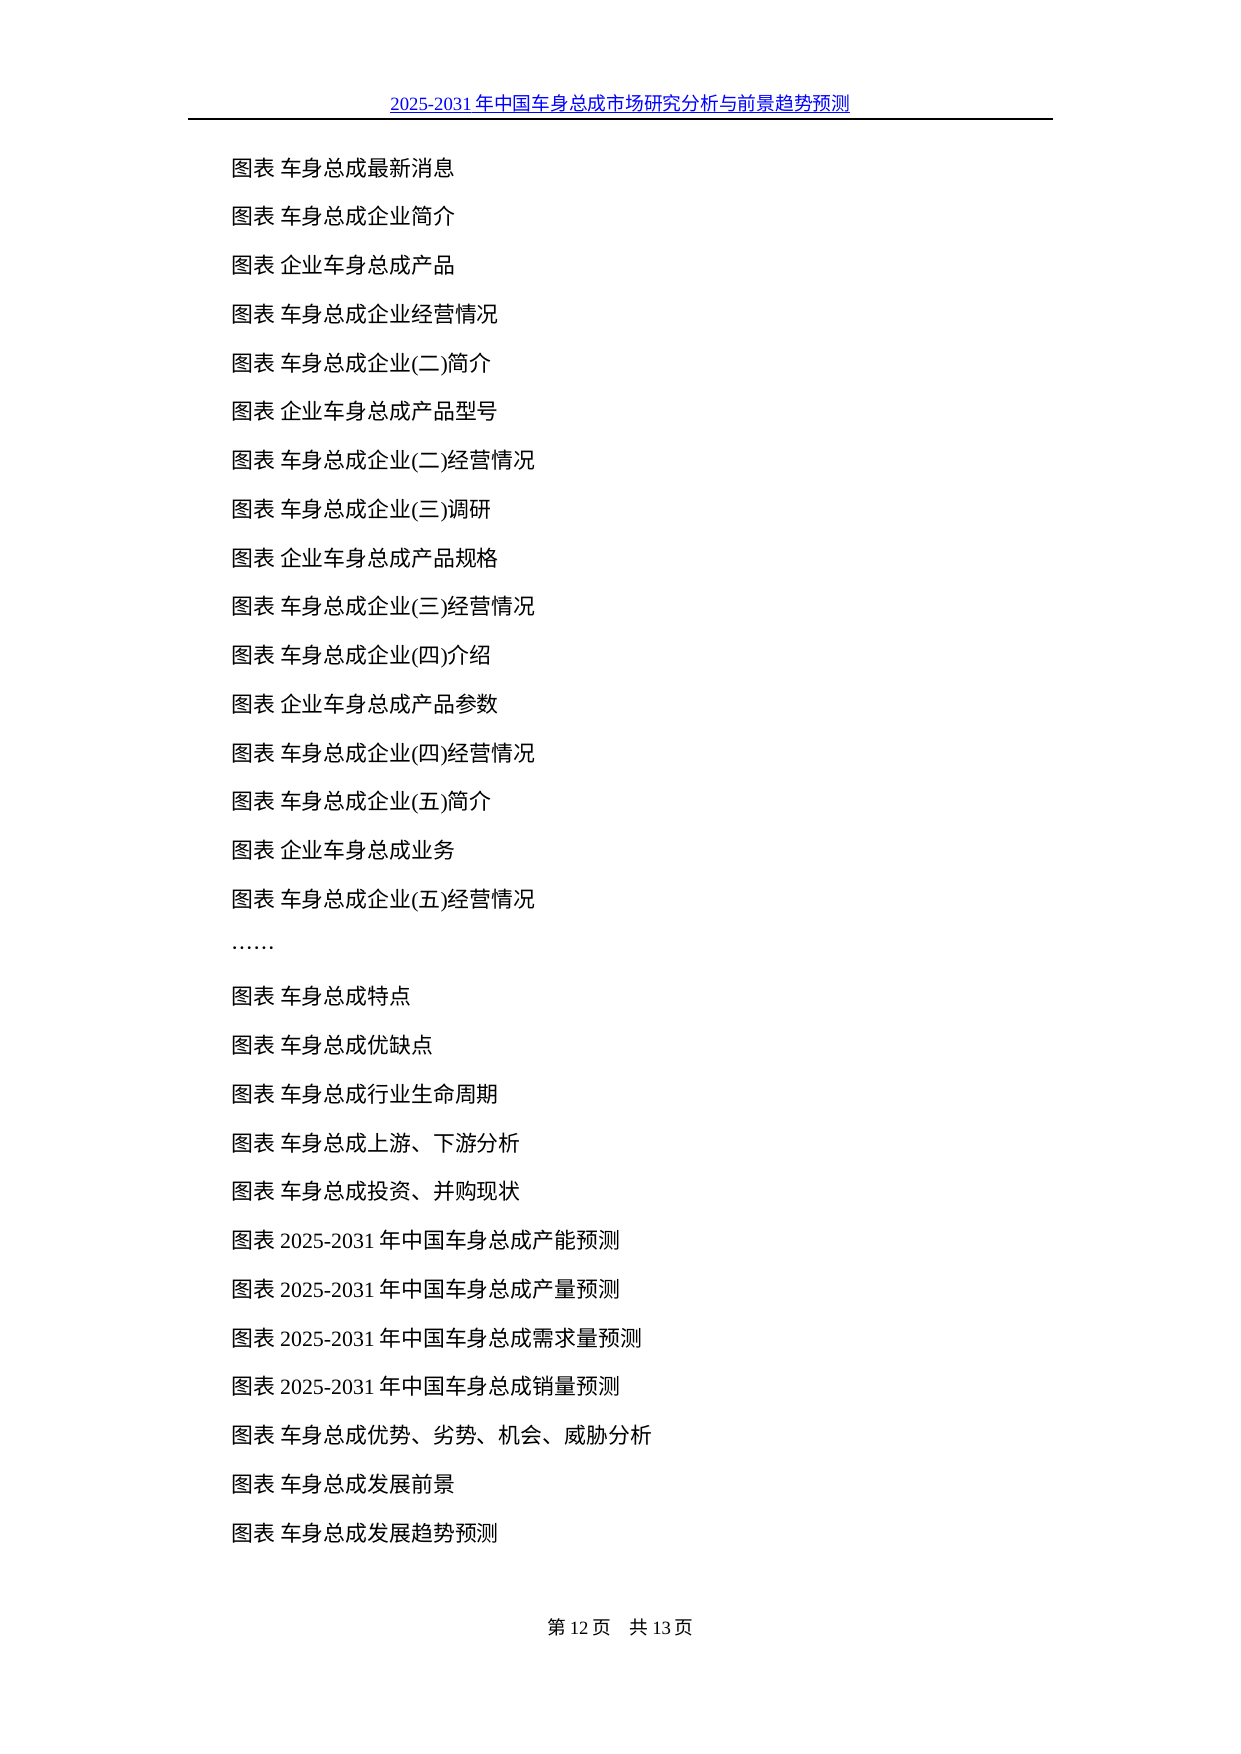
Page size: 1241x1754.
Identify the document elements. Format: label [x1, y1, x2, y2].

text [187, 150, 1053, 1548]
